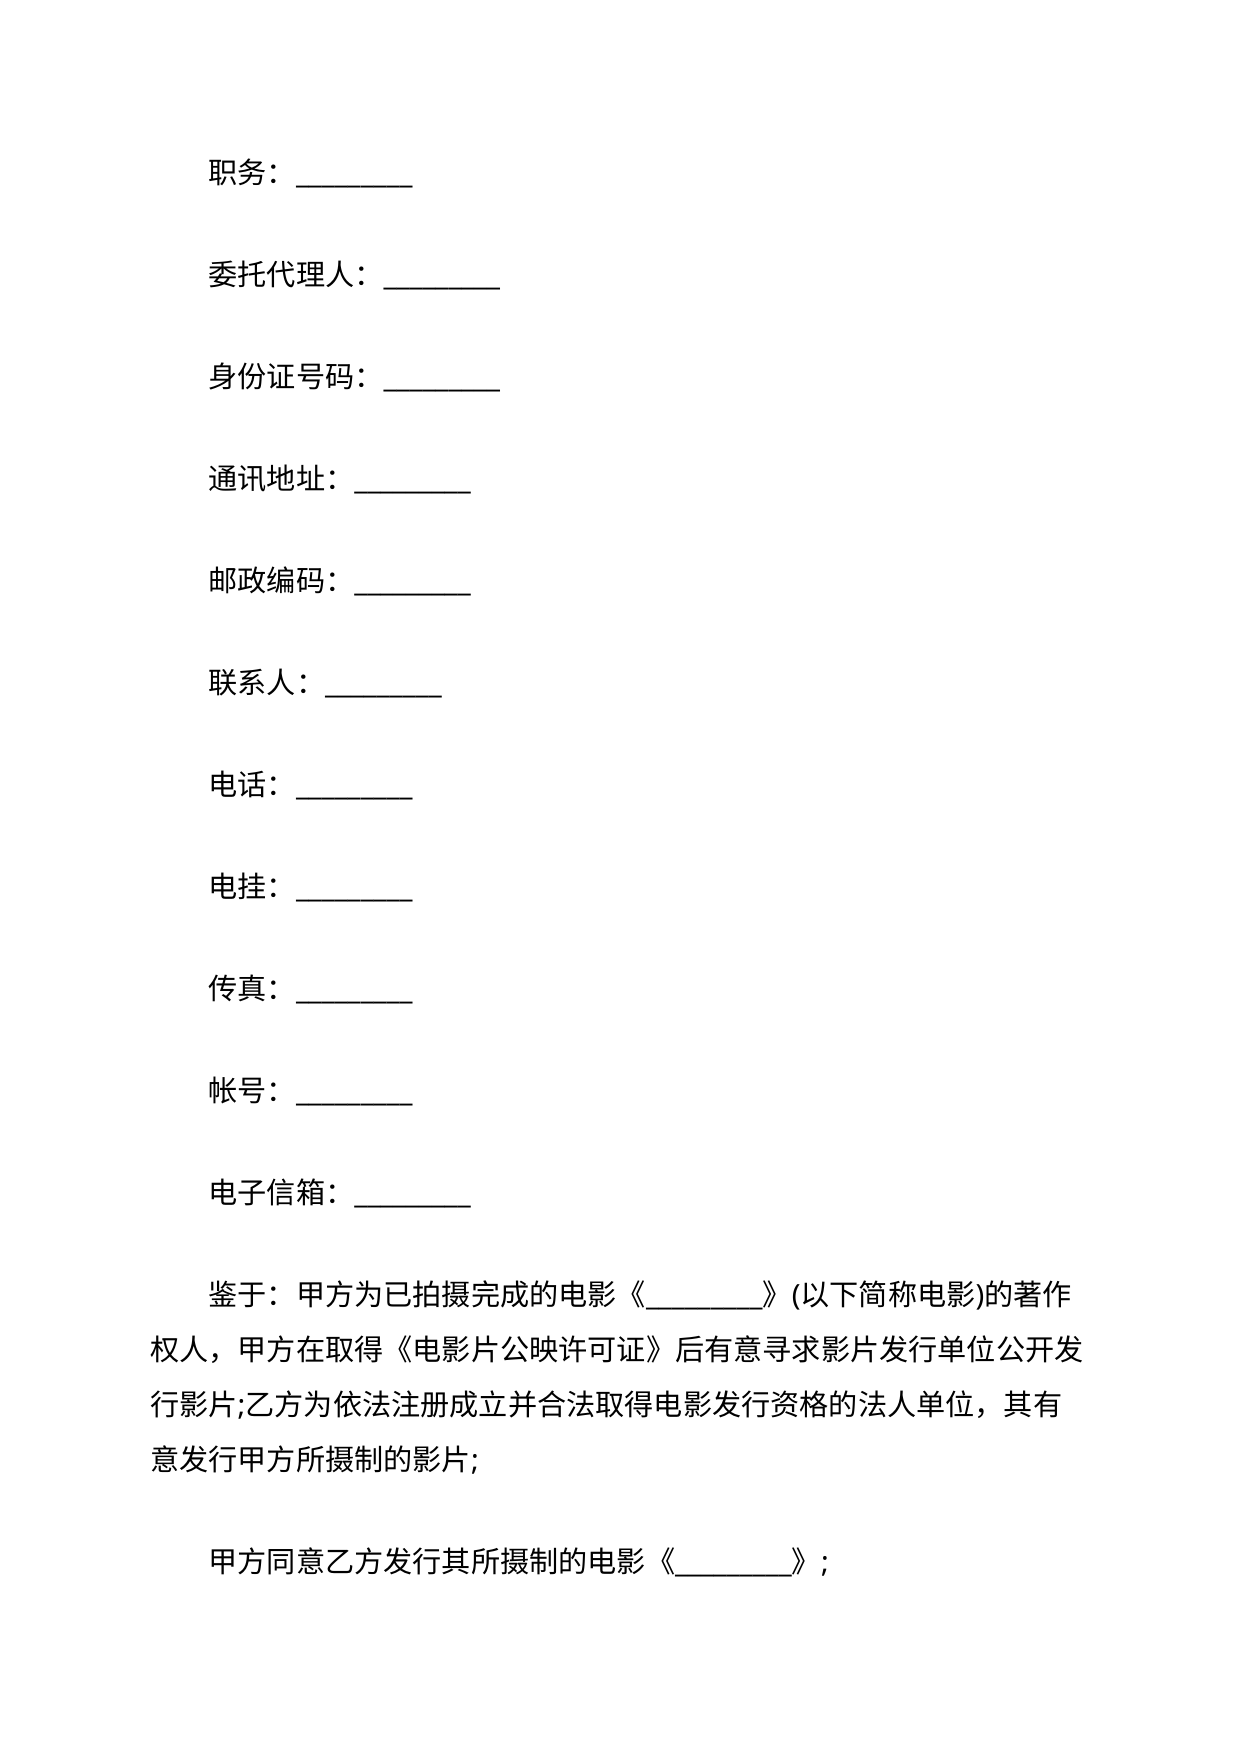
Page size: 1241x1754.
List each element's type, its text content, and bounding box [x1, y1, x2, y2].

text 传真：_________ [150, 966, 1090, 1008]
text 鉴于：甲方为已拍摄完成的电影《_________》(以下简称电影)的著作权人，甲方在取得《电影片公映许可证》后有意寻求影片发行单位公开发行影片;乙方为依法注册成立并合法取得电影发行资格的法人单位，其有意发行甲方所摄制的影片; [150, 1272, 1090, 1479]
text 电子信箱：_________ [150, 1170, 1090, 1212]
text 邮政编码：_________ [150, 558, 1090, 600]
text 职务：_________ [150, 150, 1090, 192]
text 通讯地址：_________ [150, 456, 1090, 498]
text 帐号：_________ [150, 1068, 1090, 1110]
text 电话：_________ [150, 762, 1090, 804]
text 身份证号码：_________ [150, 354, 1090, 396]
text 委托代理人：_________ [150, 252, 1090, 294]
text 联系人：_________ [150, 660, 1090, 702]
text 电挂：_________ [150, 864, 1090, 906]
text 甲方同意乙方发行其所摄制的电影《_________》; [150, 1539, 1090, 1581]
